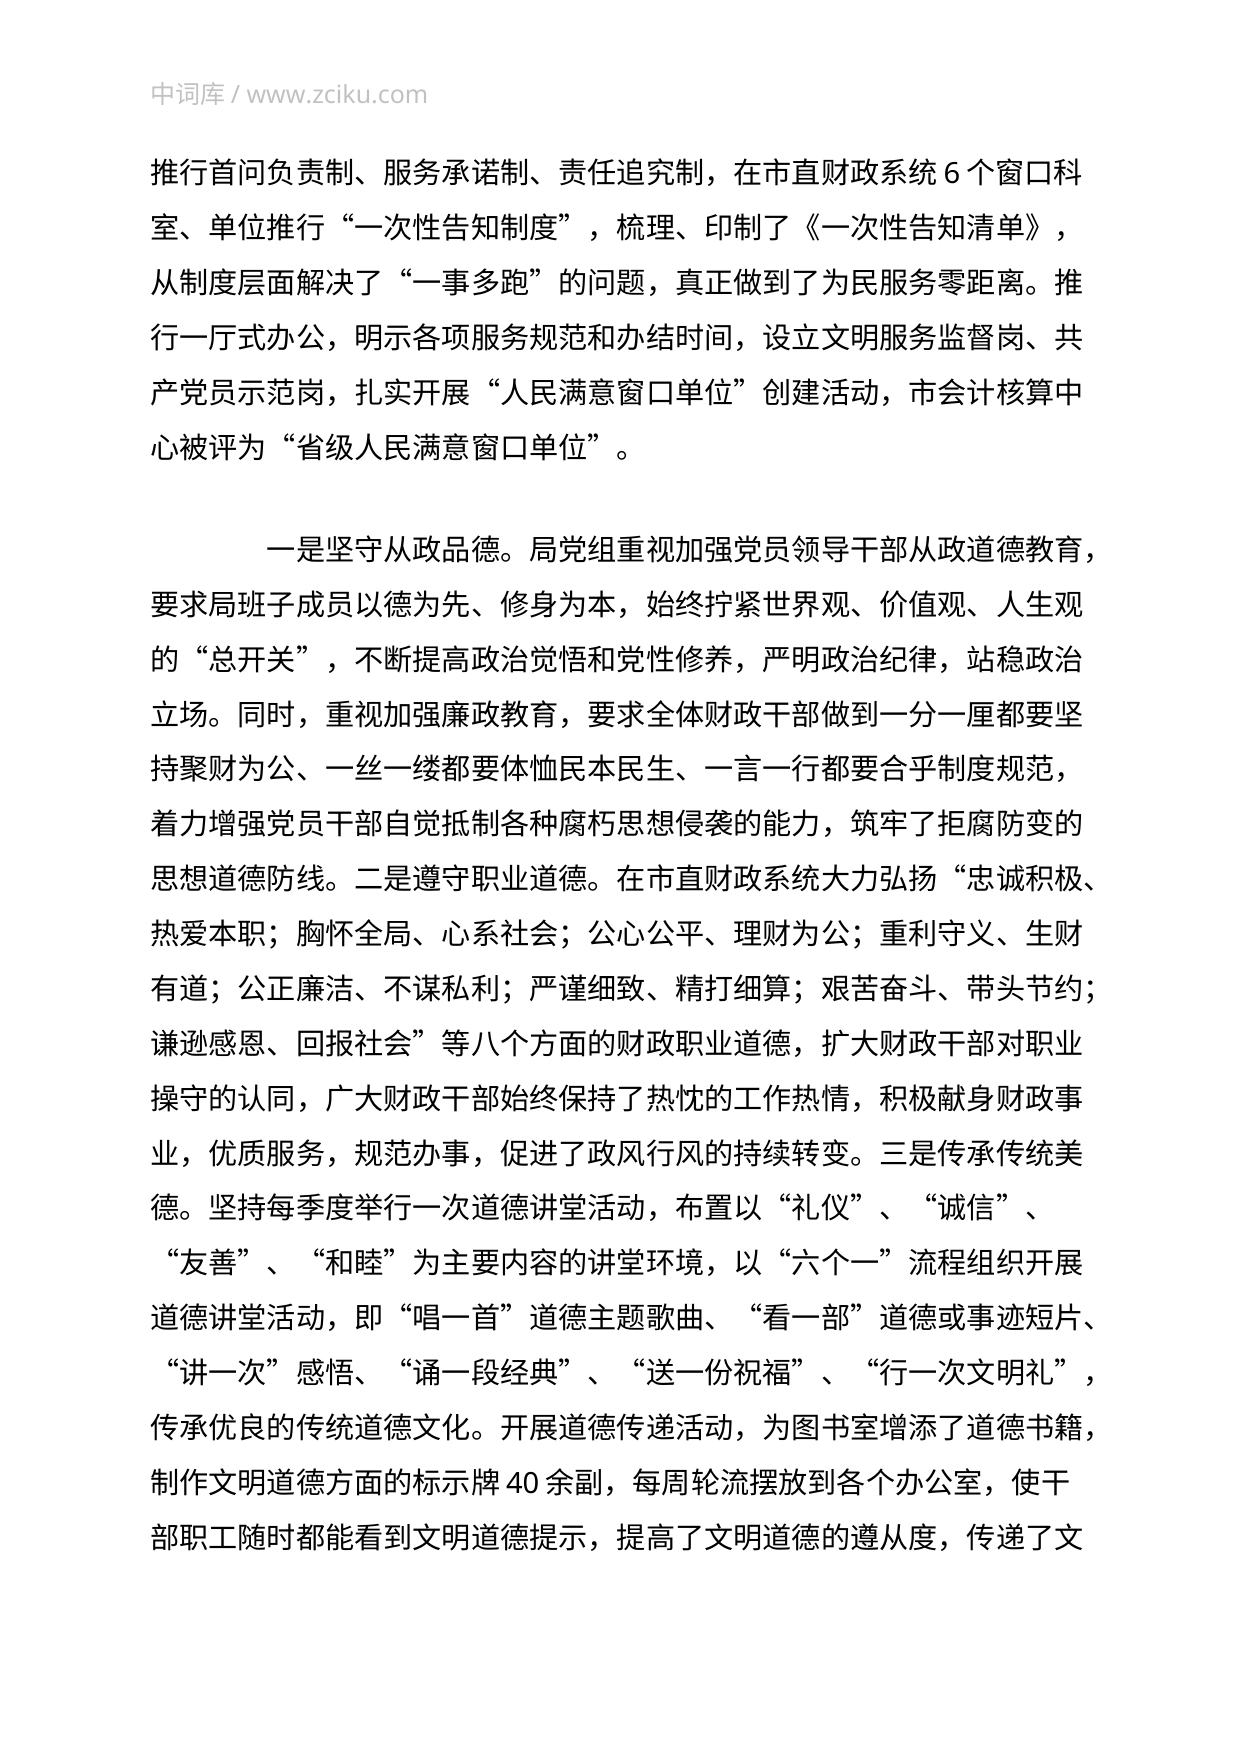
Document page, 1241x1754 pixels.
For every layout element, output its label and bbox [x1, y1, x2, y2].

text [150, 526, 1090, 1557]
text [150, 150, 1090, 467]
